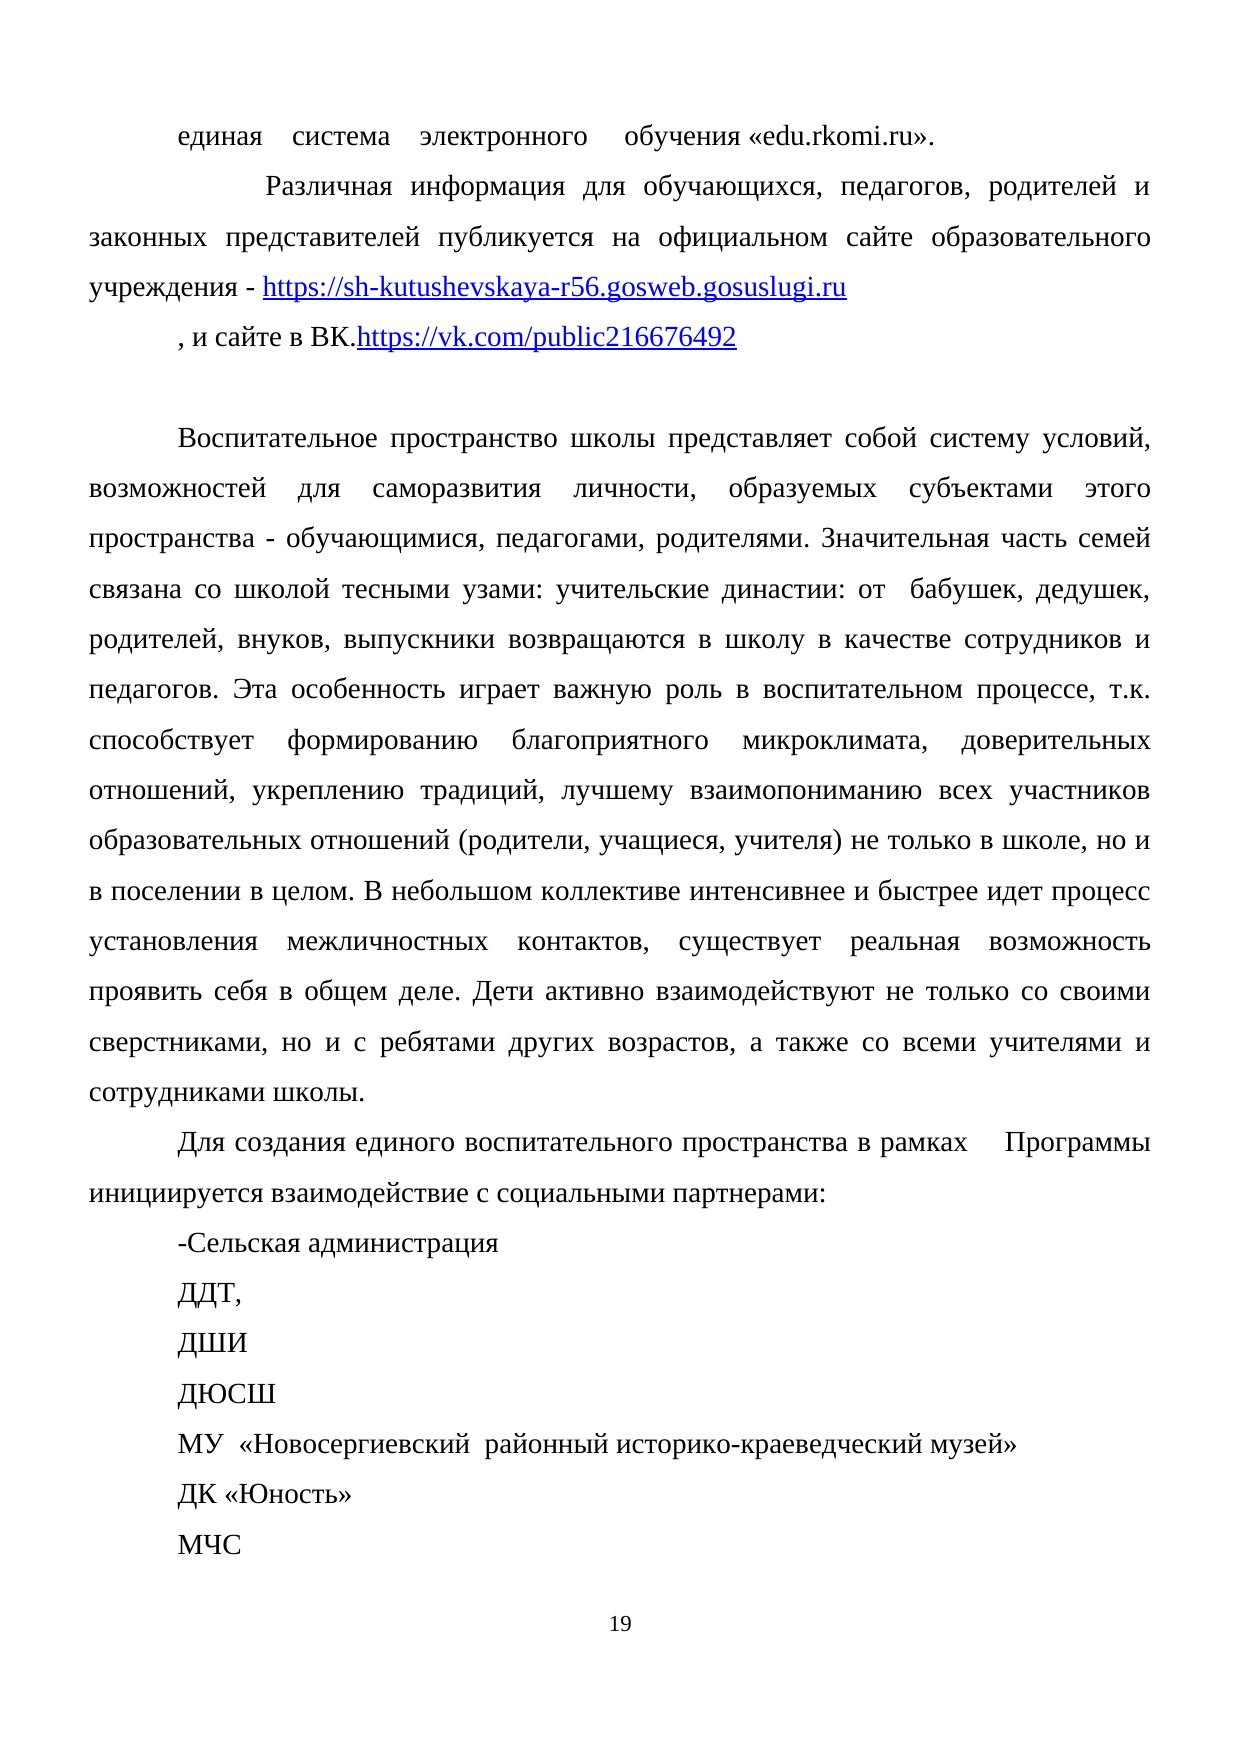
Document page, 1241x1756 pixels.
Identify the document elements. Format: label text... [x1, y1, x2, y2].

text ДК «Юность» [89, 1477, 1152, 1510]
text Для создания единого воспитательного пространства в рамках Программы инициируется взаимодействие с социальными партнерами: [89, 1124, 1152, 1208]
text МУ «Новосергиевский районный историко-краеведческий музей» [89, 1426, 1152, 1460]
text ДШИ [89, 1326, 1152, 1359]
text единая система электронного обучения «edu.rkomi.ru». [89, 118, 1152, 152]
text МЧС [89, 1527, 1152, 1560]
text Воспитательное пространство школы представляет собой систему условий, возможностей для саморазвития личности, образуемых субъектами этого пространства - обучающимися, педагогами, родителями. Значительная часть семей связана со школой тесными узами: учительские династии: от бабушек, дедушек, родителей, внуков, выпускники возвращаются в школу в качестве сотрудников и педагогов. Эта особенность играет важную роль в воспитательном процессе, т.к. способствует формированию благоприятного микроклимата, доверительных отношений, укреплению традиций, лучшему взаимопониманию всех участников образовательных отношений (родители, учащиеся, учителя) не только в школе, но и в поселении в целом. В небольшом коллективе интенсивнее и быстрее идет процесс установления межличностных контактов, существует реальная возможность проявить себя в общем деле. Дети активно взаимодействуют не только со своими сверстниками, но и с ребятами других возрастов, а также со всеми учителями и сотрудниками школы. [89, 420, 1152, 1108]
text , и сайте в ВК.https://vk.com/public216676492 [89, 319, 1152, 353]
text ДЮСШ [89, 1376, 1152, 1409]
text -Сельская администрация [89, 1225, 1152, 1258]
text Различная информация для обучающихся, педагогов, родителей и законных представителей публикуется на официальном сайте образовательного учреждения - https://sh-kutushevskaya-r56.gosweb.gosuslugi.ru [89, 168, 1152, 303]
text ДДТ, [89, 1275, 1152, 1309]
